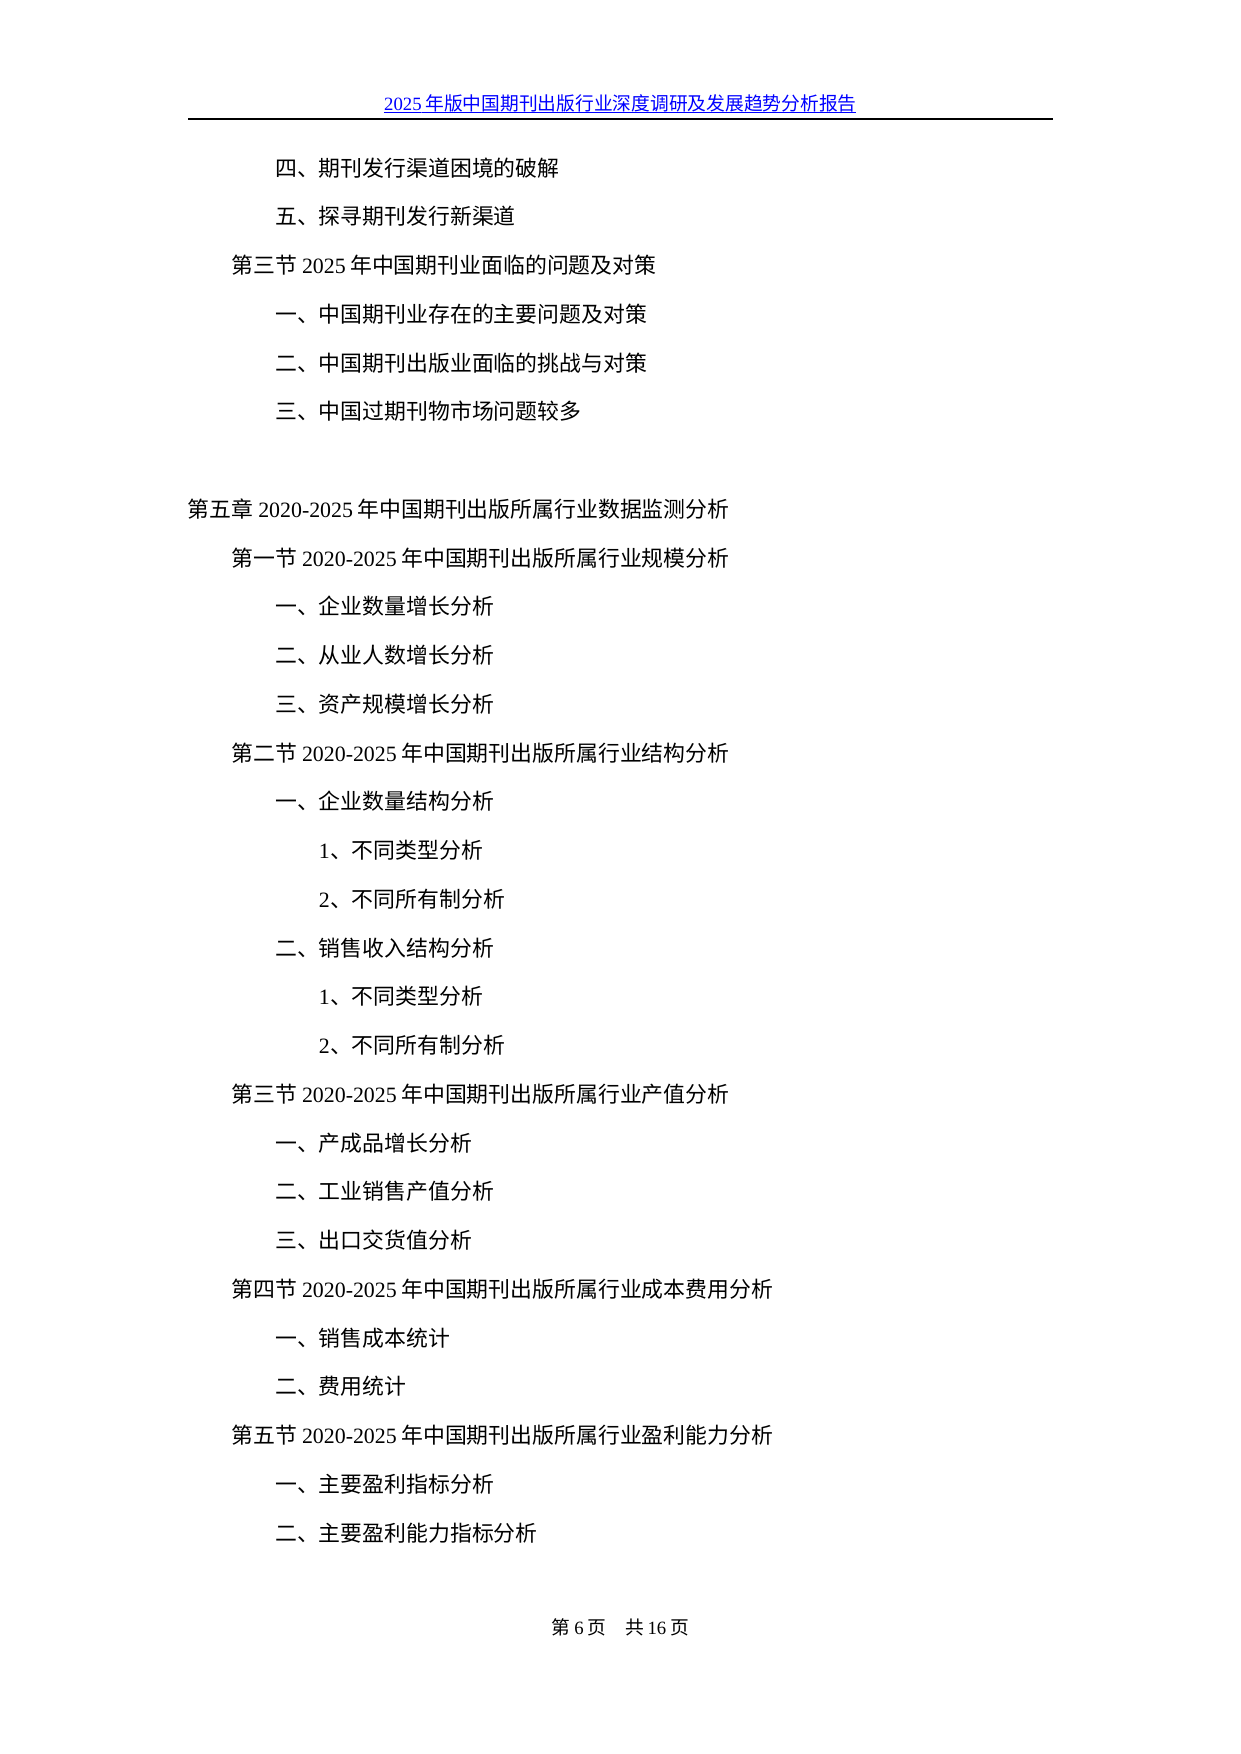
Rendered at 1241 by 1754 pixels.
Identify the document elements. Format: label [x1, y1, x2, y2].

text [187, 150, 1053, 1548]
